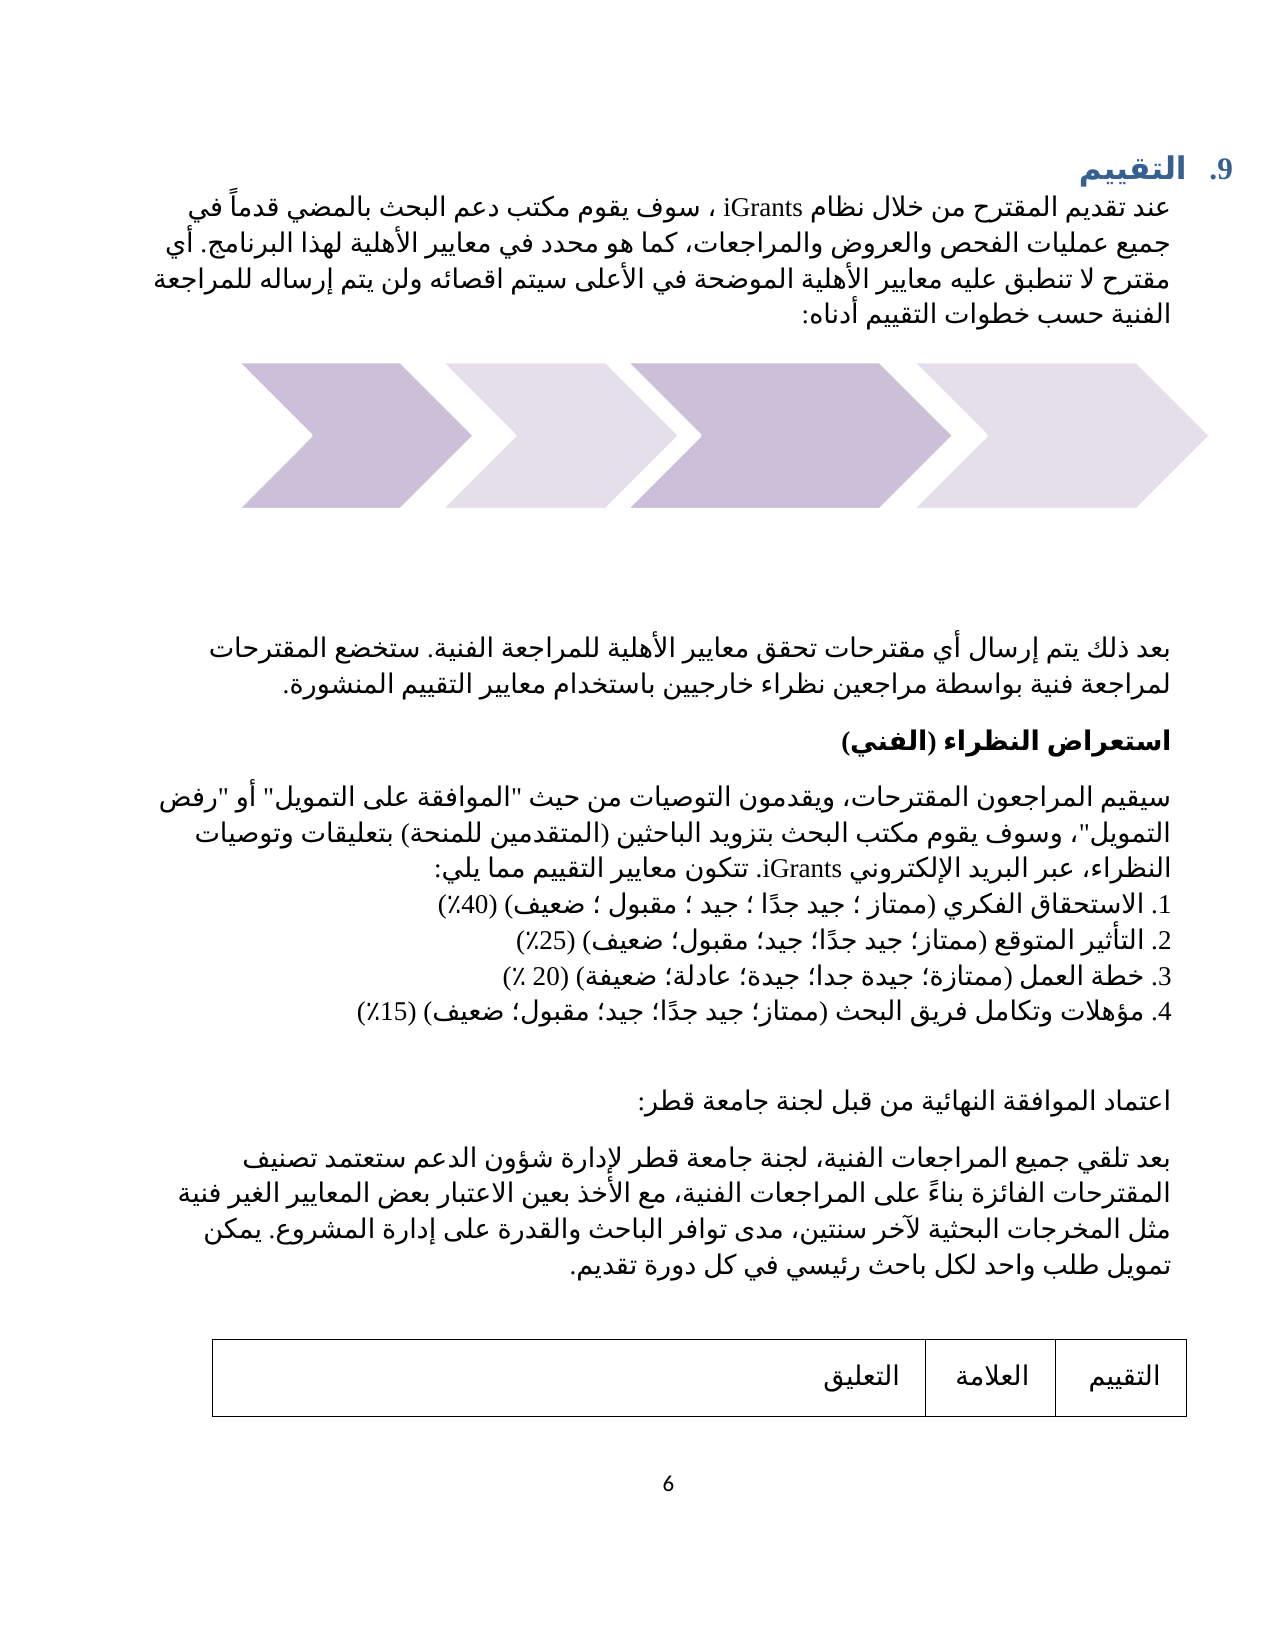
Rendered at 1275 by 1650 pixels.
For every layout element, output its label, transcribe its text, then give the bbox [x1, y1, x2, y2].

text 1. الاستحقاق الفكري (ممتاز ؛ جيد جدًا ؛ جيد ؛ مقبول ؛ ضعيف) (40٪) [150, 888, 1172, 919]
text 3. خطة العمل (ممتازة؛ جيدة جدا؛ جيدة؛ عادلة؛ ضعيفة) (20 ٪) [150, 960, 1172, 991]
text 4. مؤهلات وتكامل فريق البحث (ممتاز؛ جيد جدًا؛ جيد؛ مقبول؛ ضعيف) (15٪) [150, 996, 1172, 1027]
text استعراض النظراء (الفني) [150, 724, 1172, 756]
subtitle التقييم [150, 150, 1209, 186]
text بعد ذلك يتم إرسال أي مقترحات تحقق معايير الأهلية للمراجعة الفنية. ستخضع المقترحات لمراجعة فنية بواسطة مراجعين نظراء خارجيين باستخدام معايير التقييم المنشورة. [150, 632, 1172, 699]
text اعتماد الموافقة النهائية من قبل لجنة جامعة قطر: [150, 1085, 1172, 1116]
text 2. التأثير المتوقع (ممتاز؛ جيد جدًا؛ جيد؛ مقبول؛ ضعيف) (25٪) [150, 924, 1172, 955]
table_header التعليق [213, 1340, 925, 1416]
text عند تقديم المقترح من خلال نظام iGrants ، سوف يقوم مكتب دعم البحث بالمضي قدماً في جميع عمليات الفحص والعروض والمراجعات، كما هو محدد في معايير الأهلية لهذا البرنامج. أي مقترح لا تنطبق عليه معايير الأهلية الموضحة في الأعلى سيتم اقصائه ولن يتم إرساله للمراجعة الفنية حسب خطوات التقييم أدناه: [150, 191, 1171, 329]
table_header التقييم [1056, 1340, 1186, 1416]
text بعد تلقي جميع المراجعات الفنية، لجنة جامعة قطر لإدارة شؤون الدعم ستعتمد تصنيف المقترحات الفائزة بناءً على المراجعات الفنية، مع الأخذ بعين الاعتبار بعض المعايير الغير فنية مثل المخرجات البحثية لآخر سنتين، مدى توافر الباحث والقدرة على إدارة المشروع. يمكن تمويل طلب واحد لكل باحث رئيسي في كل دورة تقديم. [150, 1142, 1172, 1280]
table_header العلامة [926, 1340, 1055, 1416]
text سيقيم المراجعون المقترحات، ويقدمون التوصيات من حيث "الموافقة على التمويل" أو "رفض التمويل"، وسوف يقوم مكتب البحث بتزويد الباحثين (المتقدمين للمنحة) بتعليقات وتوصيات النظراء، عبر البريد الإلكتروني iGrants. تتكون معايير التقييم مما يلي: [150, 781, 1172, 884]
